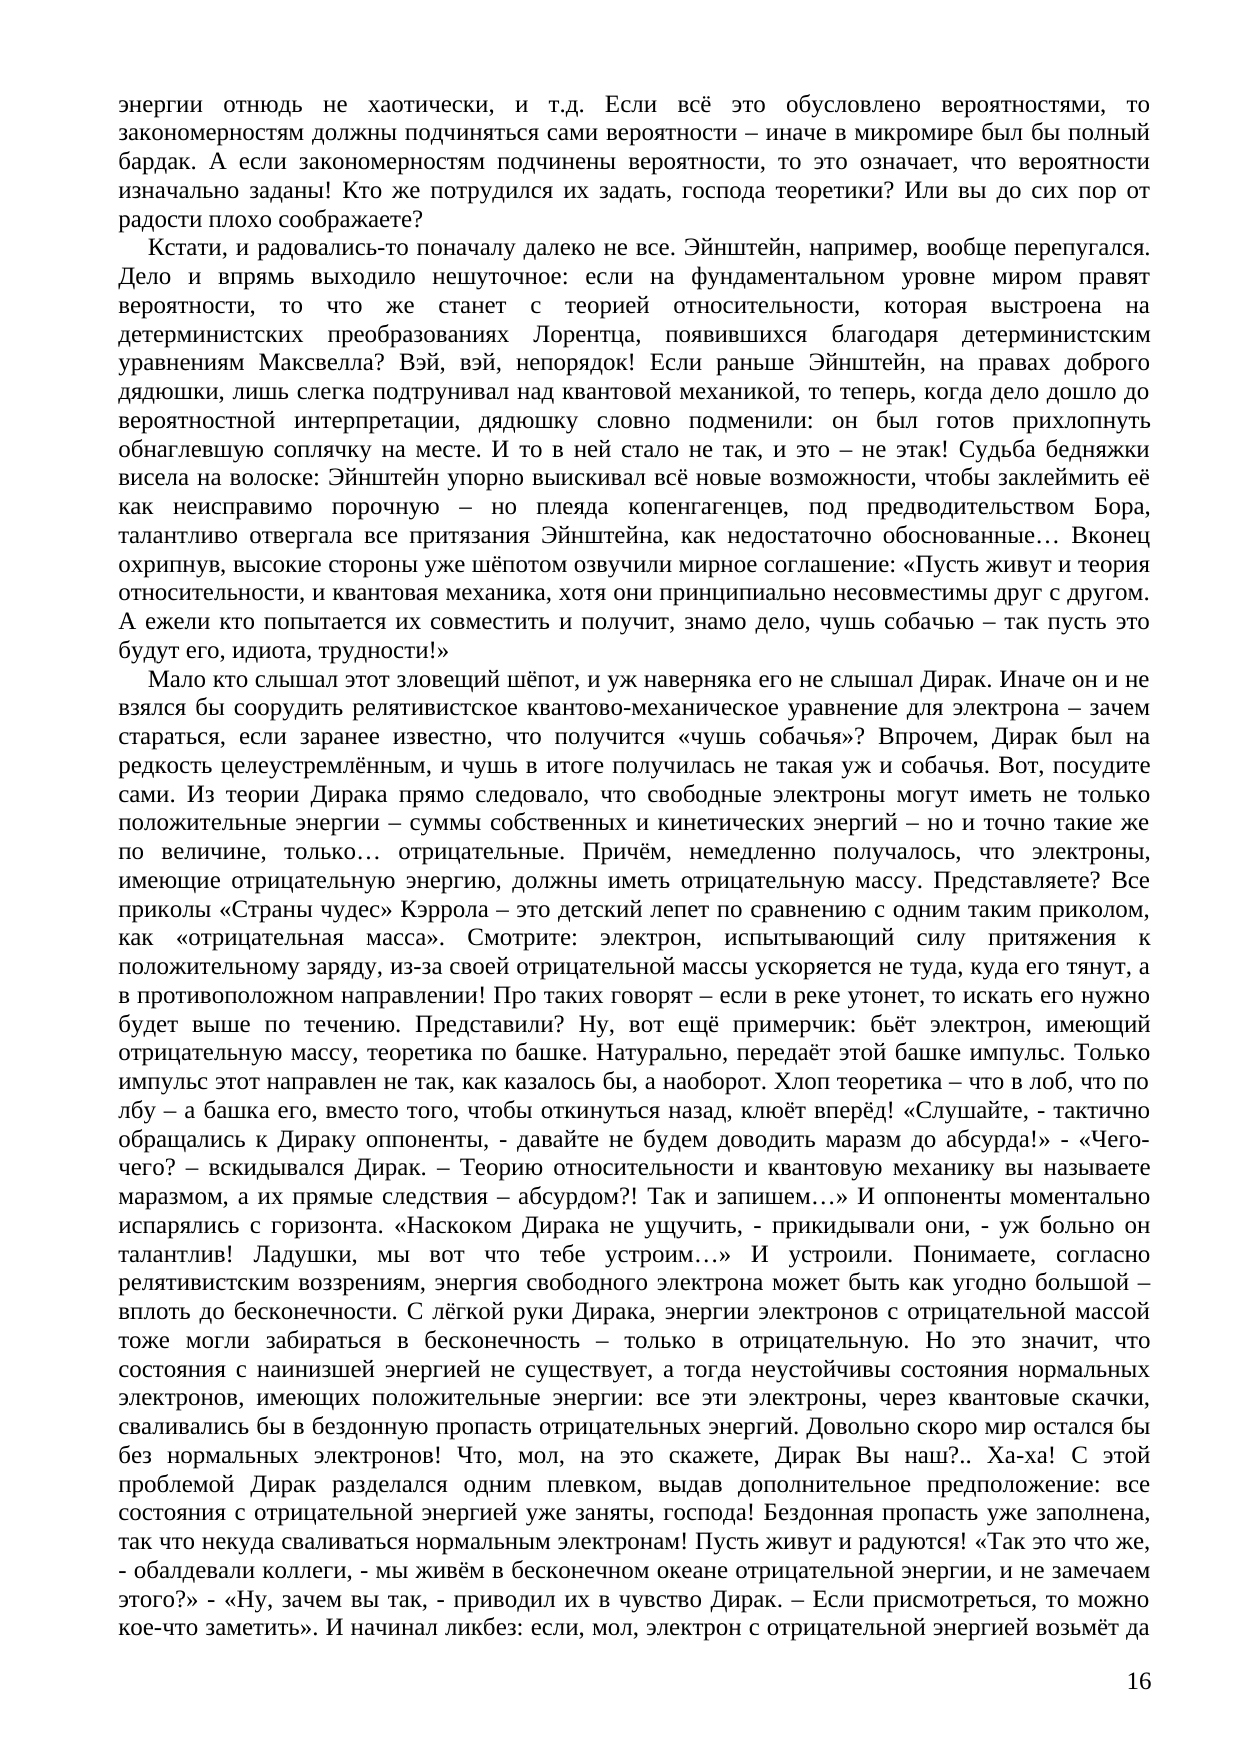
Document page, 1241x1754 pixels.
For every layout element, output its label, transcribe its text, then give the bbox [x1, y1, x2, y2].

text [118, 89, 1152, 232]
text Кстати, и радовались-то поначалу далеко не все. Эйнштейн, например, вообще перепугался. Дело и впрямь выходило нешуточное: если на фундаментальном уровне миром правят вероятности, то что же станет с теорией относительности, которая выстроена на детерминистских преобразованиях Лорентца, появившихся благодаря детерминистским уравнениям Максвелла? Вэй, вэй, непорядок! Если раньше Эйнштейн, на правах доброго дядюшки, лишь слегка подтрунивал над квантовой механикой, то теперь, когда дело дошло до вероятностной интерпретации, дядюшку словно подменили: он был готов прихлопнуть обнаглевшую соплячку на месте. И то в ней стало не так, и это – не этак! Судьба бедняжки висела на волоске: Эйнштейн упорно выискивал всё новые возможности, чтобы заклеймить её как неисправимо порочную – но плеяда копенгагенцев, под предводительством Бора, талантливо отвергала все притязания Эйнштейна, как недостаточно обоснованные… Вконец охрипнув, высокие стороны уже шёпотом озвучили мирное соглашение: «Пусть живут и теория относительности, и квантовая механика, хотя они принципиально несовместимы друг с другом. А ежели кто попытается их совместить и получит, знамо дело, чушь собачью – так пусть это будут его, идиота, трудности!» [118, 232, 1152, 664]
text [118, 664, 1152, 1641]
